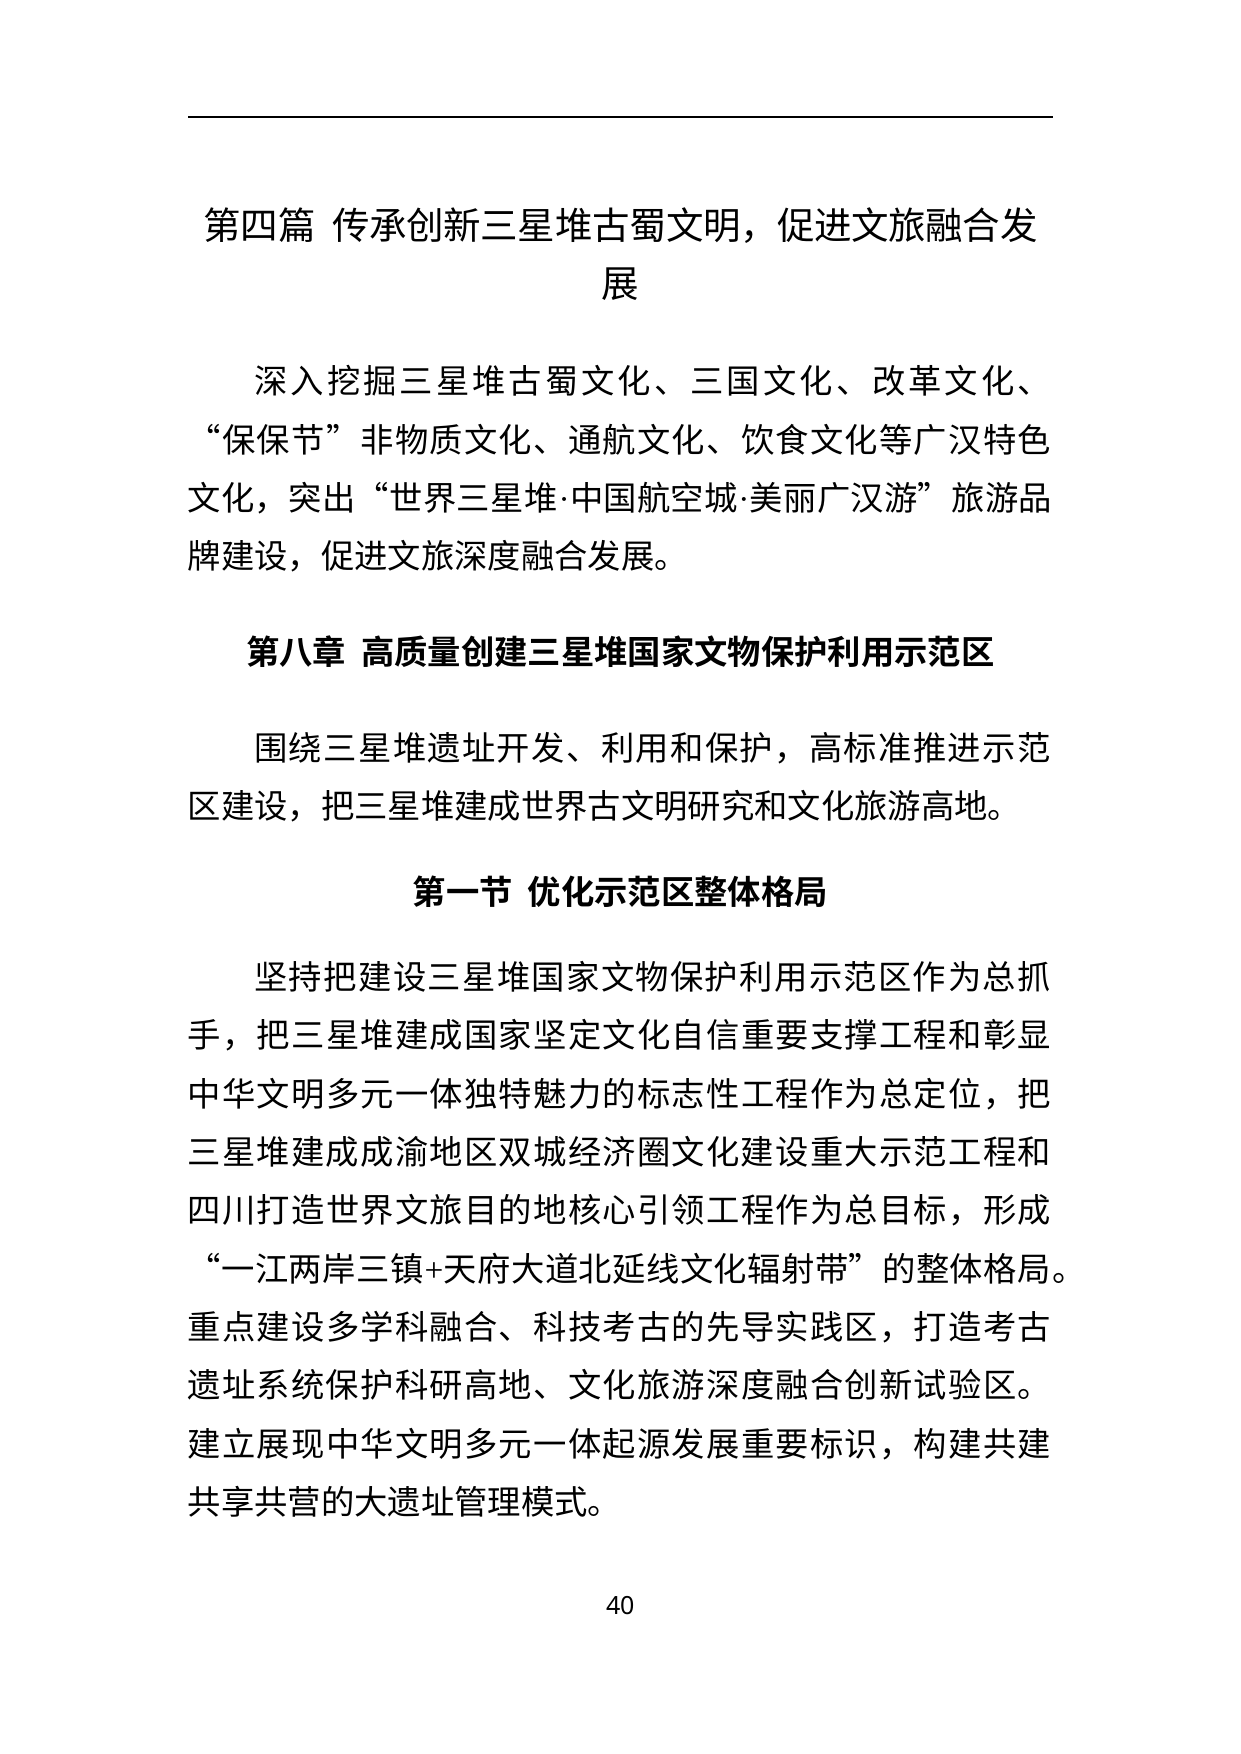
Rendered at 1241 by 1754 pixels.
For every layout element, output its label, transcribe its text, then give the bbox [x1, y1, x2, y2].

text 第八章 高质量创建三星堆国家文物保护利用示范区 [187, 618, 1053, 676]
text 围绕三星堆遗址开发、利用和保护，高标准推进示范区建设，把三星堆建成世界古文明研究和文化旅游高地。 [187, 714, 1053, 830]
text 第一节 优化示范区整体格局 [187, 857, 1053, 916]
text 第四篇 传承创新三星堆古蜀文明，促进文旅融合发展 [187, 193, 1053, 309]
text 坚持把建设三星堆国家文物保护利用示范区作为总抓手，把三星堆建成国家坚定文化自信重要支撑工程和彰显中华文明多元一体独特魅力的标志性工程作为总定位，把三星堆建成成渝地区双城经济圈文化建设重大示范工程和四川打造世界文旅目的地核心引领工程作为总目标，形成“一江两岸三镇+天府大道北延线文化辐射带”的整体格局。重点建设多学科融合、科技考古的先导实践区，打造考古遗址系统保护科研高地、文化旅游深度融合创新试验区。建立展现中华文明多元一体起源发展重要标识，构建共建共享共营的大遗址管理模式。 [187, 943, 1053, 1526]
text 深入挖掘三星堆古蜀文化、三国文化、改革文化、“保保节”非物质文化、通航文化、饮食文化等广汉特色文化，突出“世界三星堆·中国航空城·美丽广汉游”旅游品牌建设，促进文旅深度融合发展。 [187, 347, 1053, 580]
